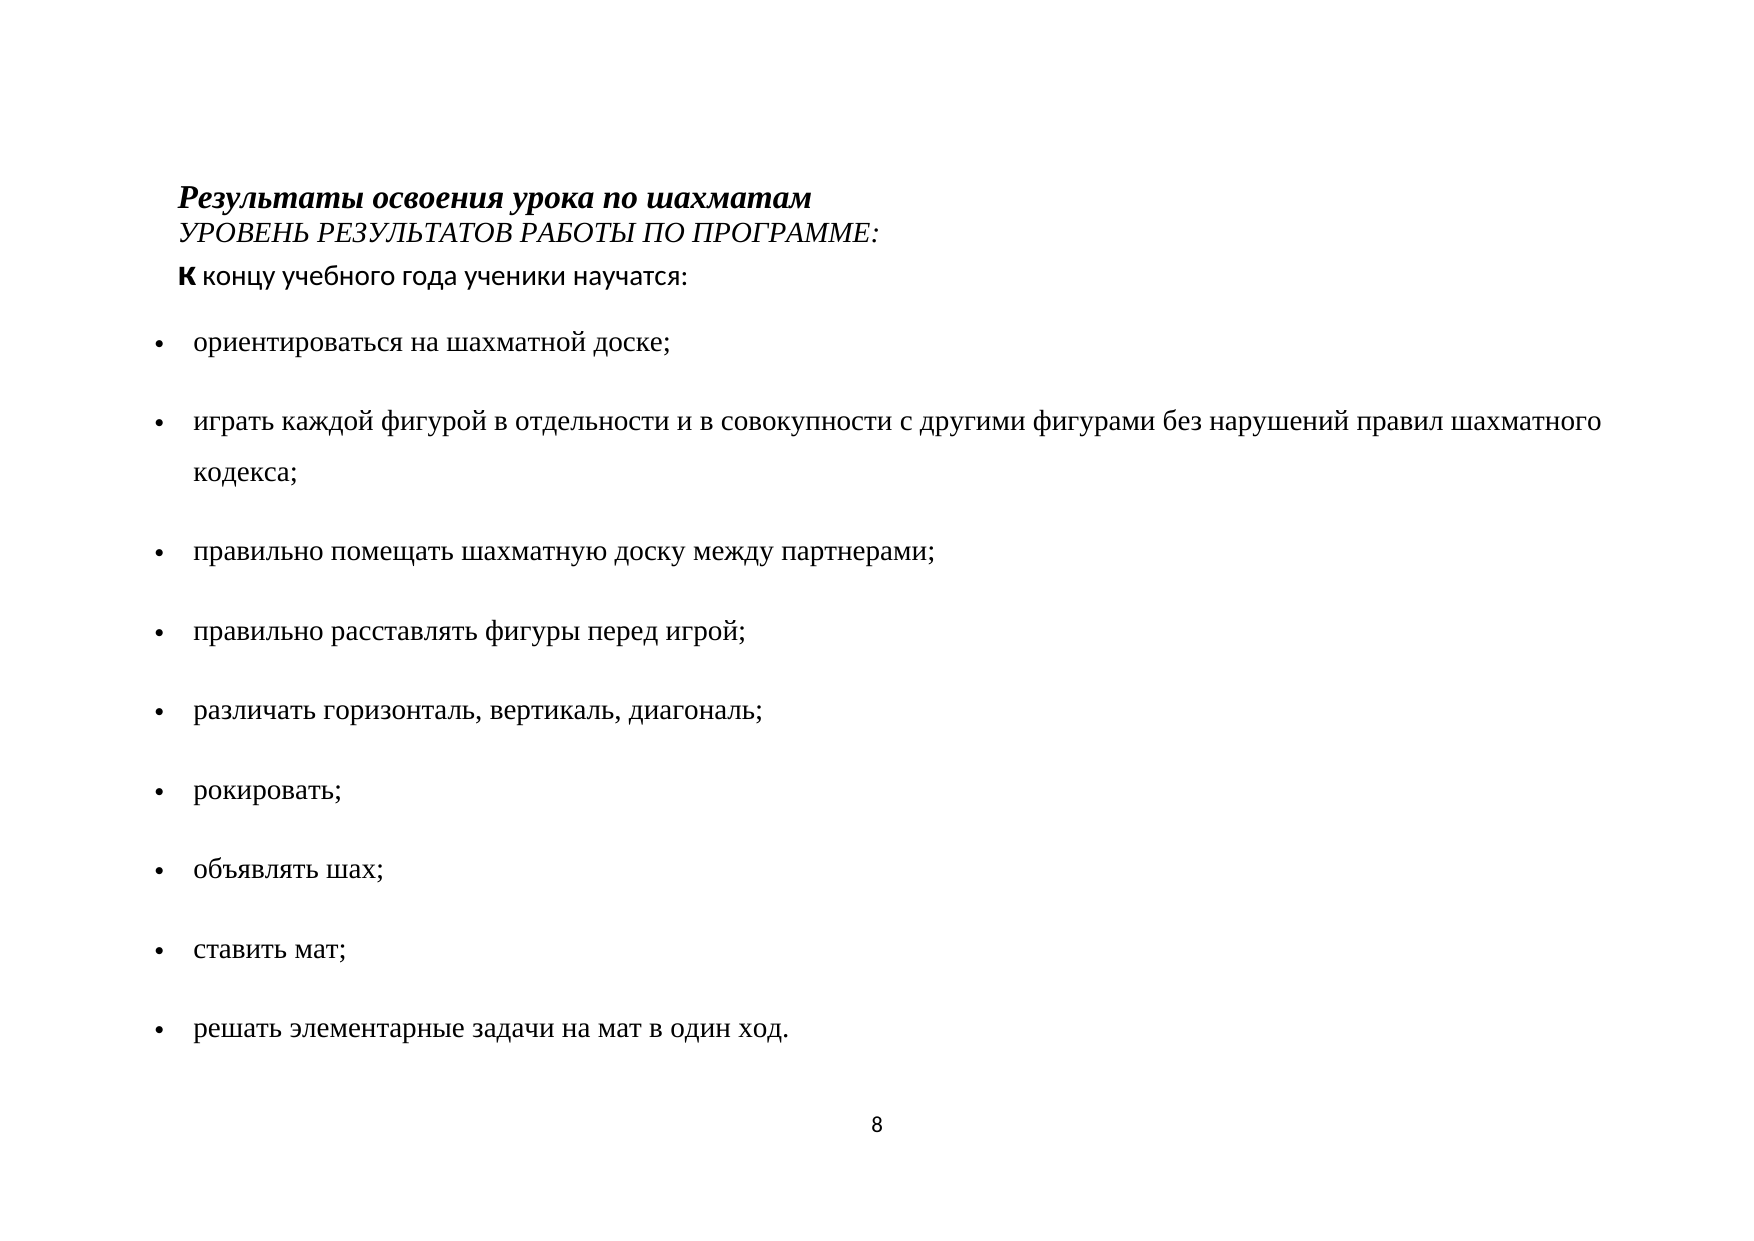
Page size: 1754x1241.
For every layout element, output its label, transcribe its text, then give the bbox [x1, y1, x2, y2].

list объявлять шах; [156, 851, 1636, 885]
list правильно помещать шахматную доску между партнерами; [156, 533, 1636, 567]
text к концу учебного года ученики научатся: [118, 249, 1636, 295]
list правильно расставлять фигуры перед игрой; [156, 613, 1636, 646]
text Результаты освоения урока по шахматам [118, 177, 1636, 216]
list играть каждой фигурой в отдельности и в совокупности с другими фигурами без нарушений правил шахматного кодекса; [156, 403, 1636, 487]
list ставить мат; [156, 931, 1636, 964]
list рокировать; [156, 772, 1636, 805]
list ориентироваться на шахматной доске; [156, 324, 1636, 358]
text УРОВЕНЬ РЕЗУЛЬТАТОВ РАБОТЫ ПО ПРОГРАММЕ: [118, 216, 1636, 249]
list решать элементарные задачи на мат в один ход. [156, 1010, 1636, 1044]
list различать горизонталь, вертикаль, диагональ; [156, 692, 1636, 726]
